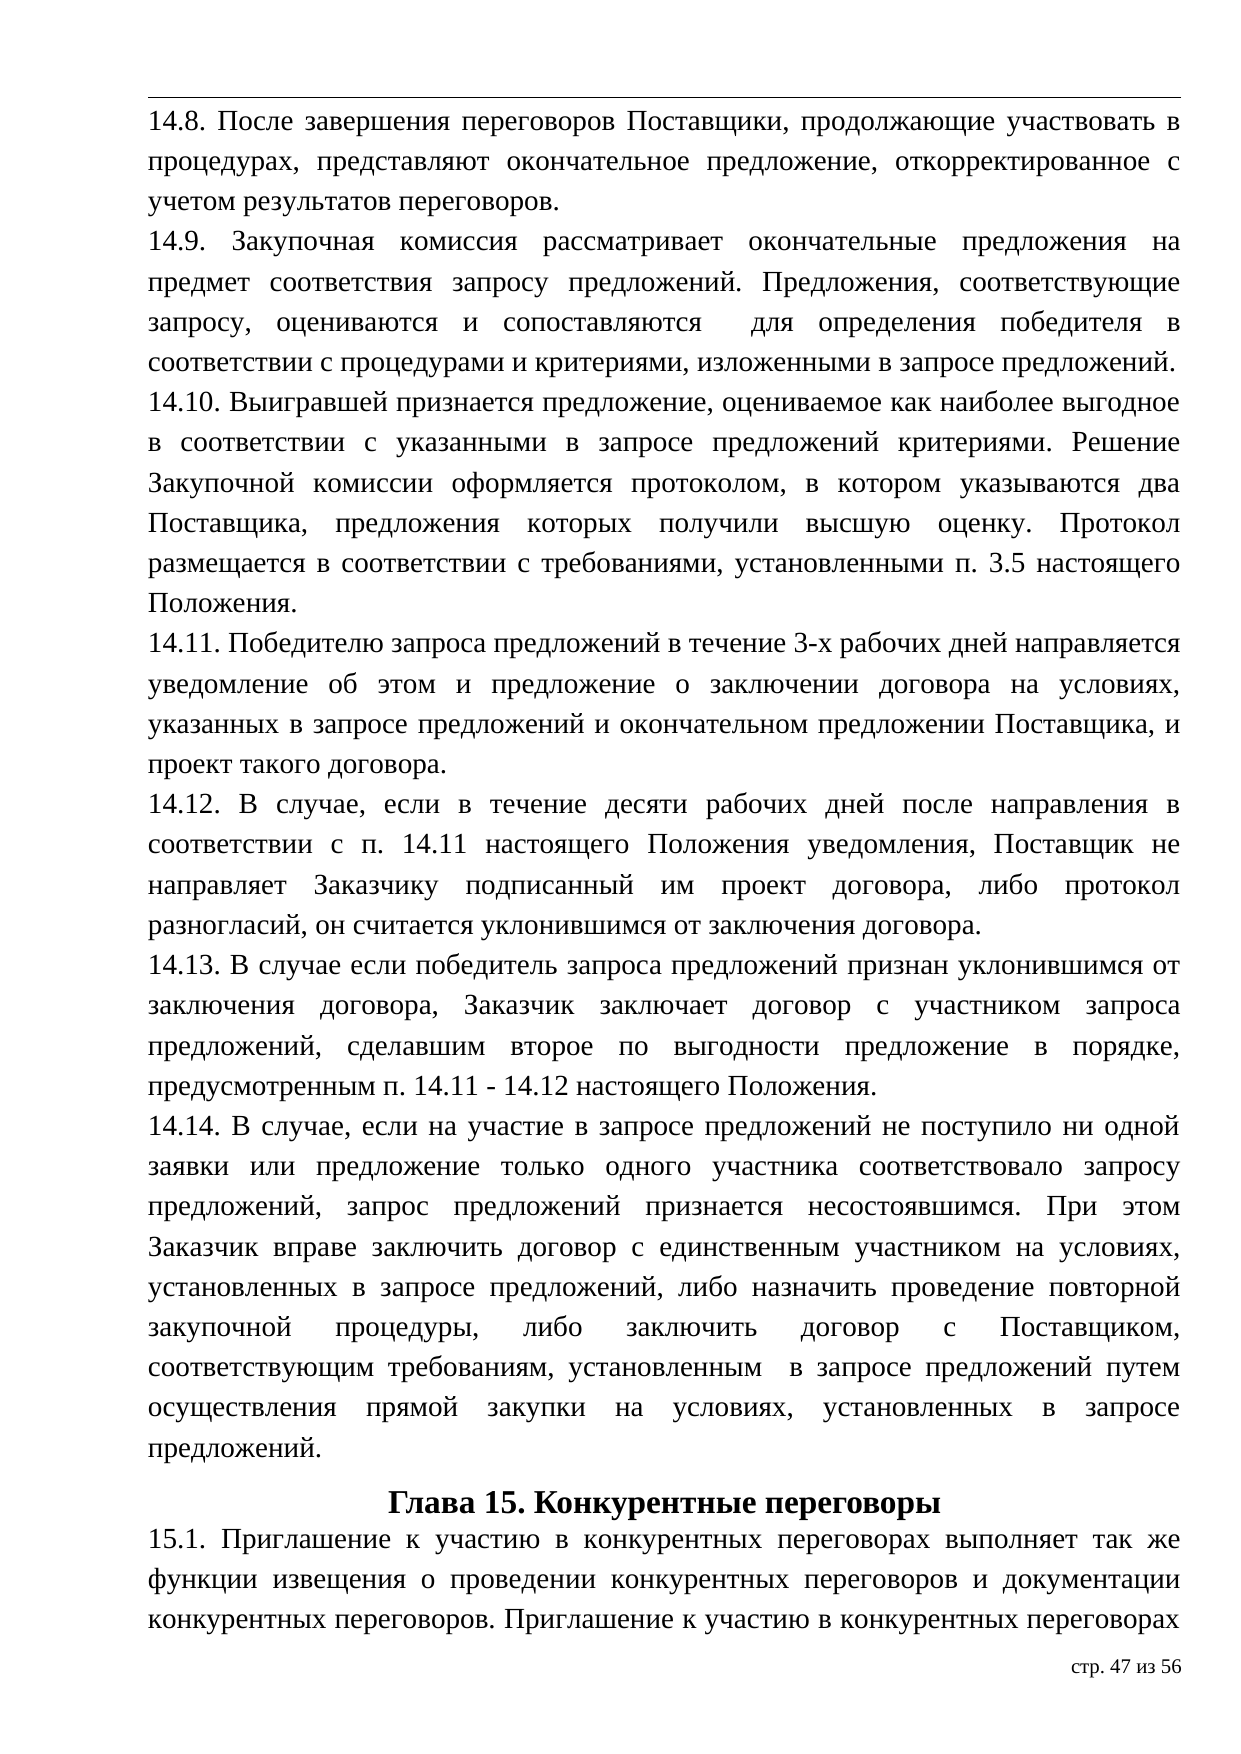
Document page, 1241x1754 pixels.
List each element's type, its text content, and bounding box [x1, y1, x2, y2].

text 14.14. В случае, если на участие в запросе предложений не поступило ни одной заявки или предложение только одного участника соответствовало запросу предложений, запрос предложений признается несостоявшимся. При этом Заказчик вправе заключить договор с единственным участником на условиях, установленных в запросе предложений, либо назначить проведение повторной закупочной процедуры, либо заключить договор с Поставщиком, соответствующим требованиям, установленным в запросе предложений путем осуществления прямой закупки на условиях, установленных в запросе предложений. [148, 1108, 1181, 1463]
text 14.10. Выигравшей признается предложение, оцениваемое как наиболее выгодное в соответствии с указанными в запросе предложений критериями. Решение Закупочной комиссии оформляется протоколом, в котором указываются два Поставщика, предложения которых получили высшую оценку. Протокол размещается в соответствии с требованиями, установленными п. 3.5 настоящего Положения. [148, 384, 1181, 619]
text 14.13. В случае если победитель запроса предложений признан уклонившимся от заключения договора, Заказчик заключает договор с участником запроса предложений, сделавшим второе по выгодности предложение в порядке, предусмотренным п. 14.11 - 14.12 настоящего Положения. [148, 947, 1181, 1101]
text 14.9. Закупочная комиссия рассматривает окончательные предложения на предмет соответствия запросу предложений. Предложения, соответствующие запросу, оцениваются и сопоставляются для определения победителя в соответствии с процедурами и критериями, изложенными в запросе предложений. [148, 223, 1181, 378]
text 14.12. В случае, если в течение десяти рабочих дней после направления в соответствии с п. 14.11 настоящего Положения уведомления, Поставщик не направляет Заказчику подписанный им проект договора, либо протокол разногласий, он считается уклонившимся от заключения договора. [148, 786, 1181, 941]
text 14.8. После завершения переговоров Поставщики, продолжающие участвовать в процедурах, представляют окончательное предложение, откорректированное с учетом результатов переговоров. [148, 103, 1181, 217]
subtitle Глава 15. Конкурентные переговоры [148, 1482, 1181, 1521]
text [148, 1521, 1181, 1635]
text 14.11. Победителю запроса предложений в течение 3-х рабочих дней направляется уведомление об этом и предложение о заключении договора на условиях, указанных в запросе предложений и окончательном предложении Поставщика, и проект такого договора. [148, 626, 1181, 780]
